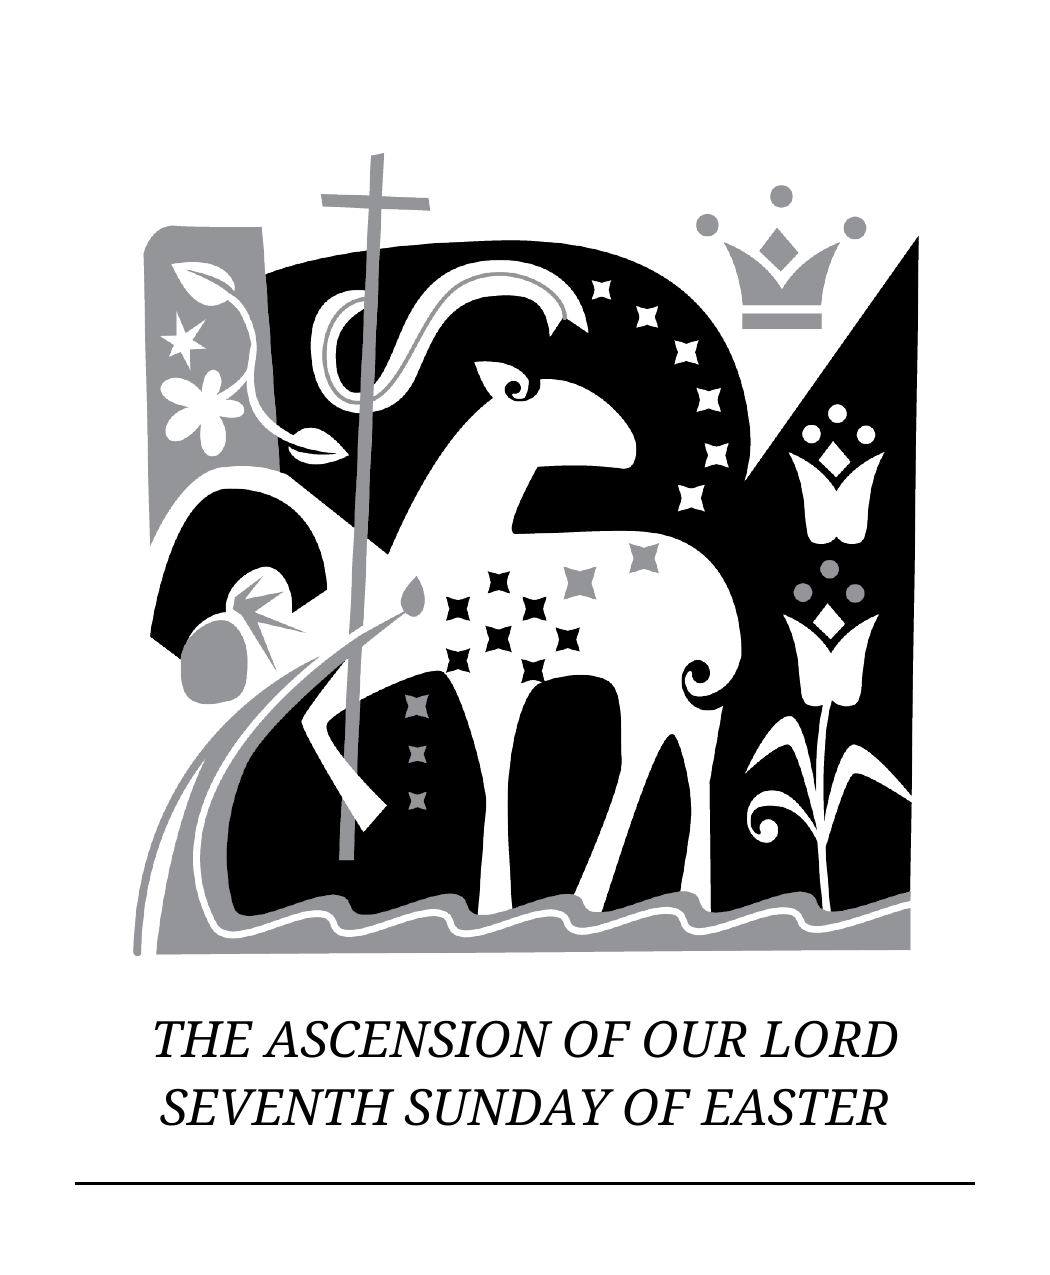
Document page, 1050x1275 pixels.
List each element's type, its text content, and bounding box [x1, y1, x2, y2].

title SEVENTH SUNDAY OF EASTER [75, 1072, 975, 1140]
picture [75, 104, 976, 1005]
title THE ASCENSION OF OUR LORD [75, 1005, 975, 1072]
